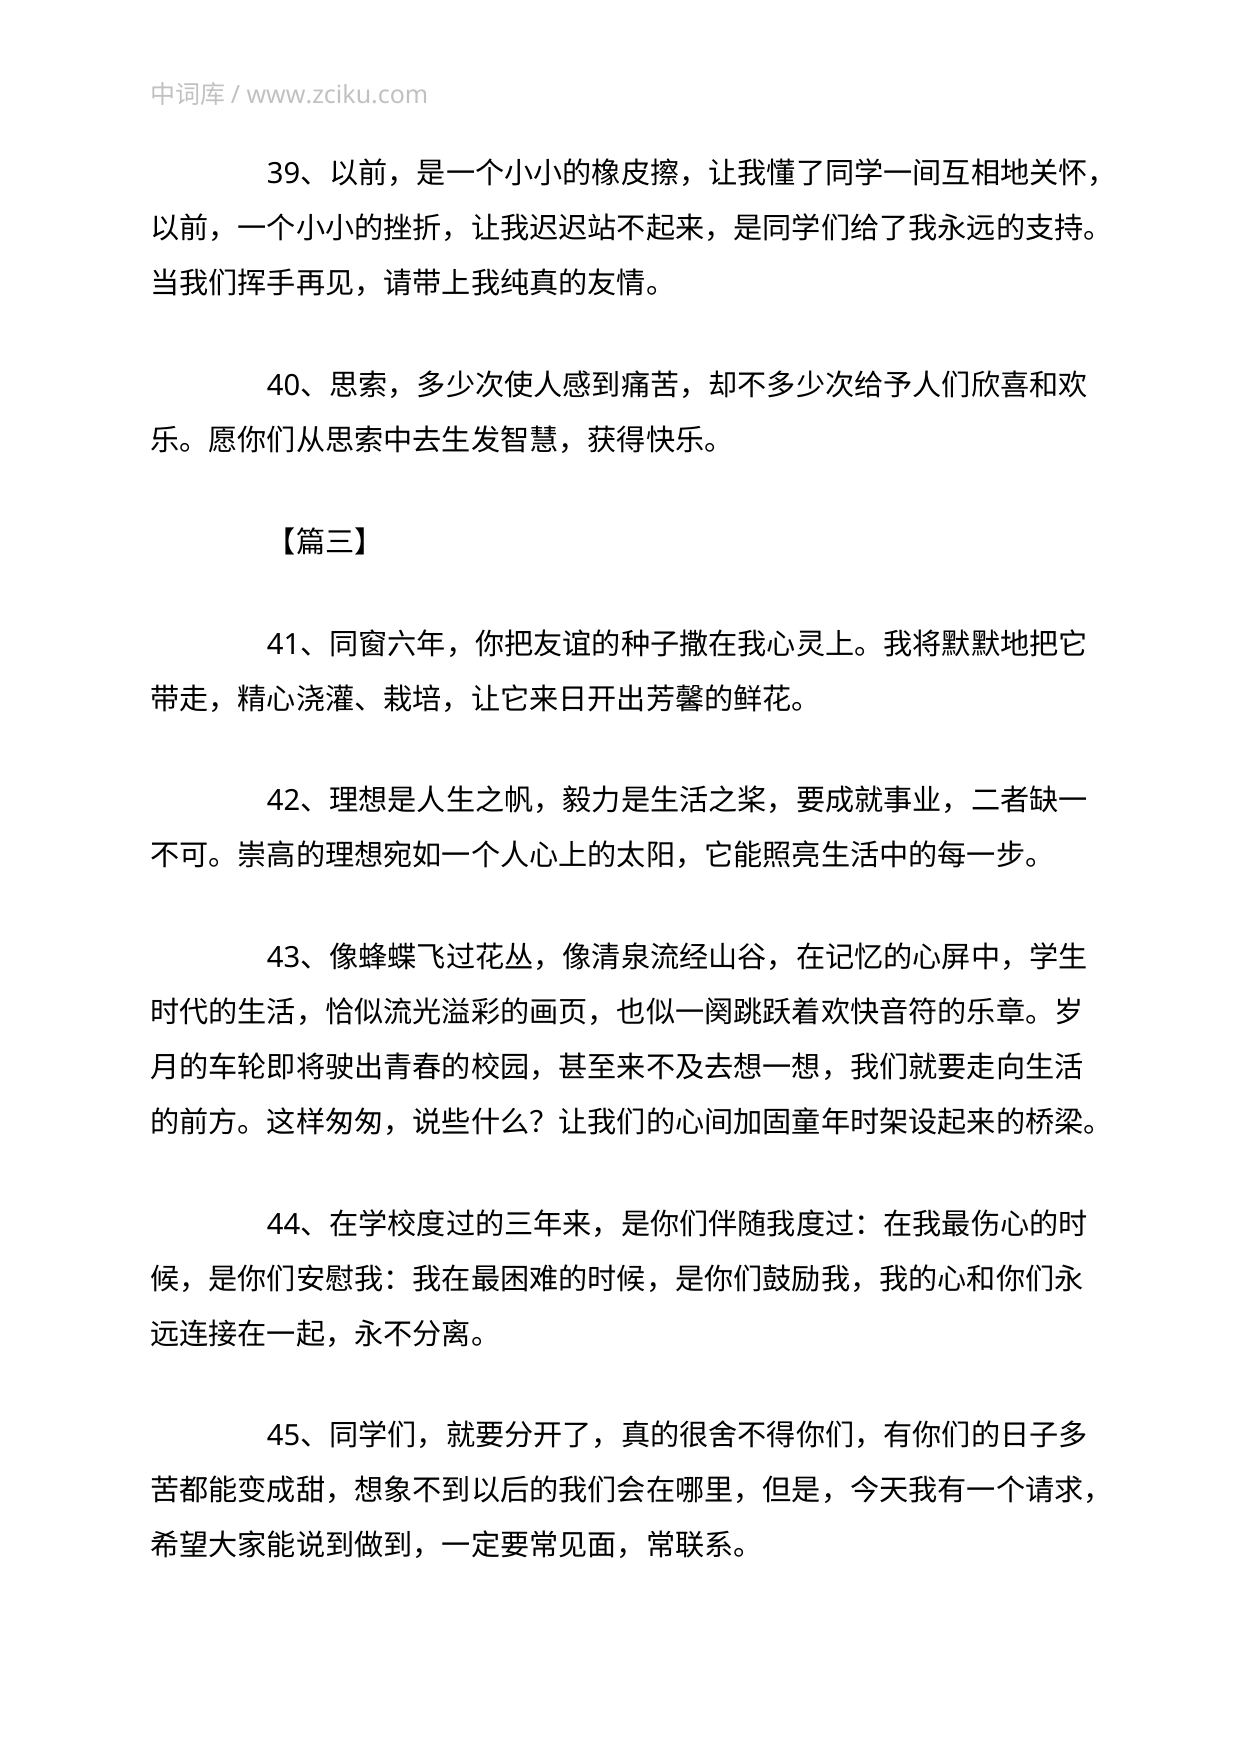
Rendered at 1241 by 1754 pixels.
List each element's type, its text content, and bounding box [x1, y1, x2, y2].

text 44、在学校度过的三年来，是你们伴随我度过：在我最伤心的时候，是你们安慰我：我在最困难的时候，是你们鼓励我，我的心和你们永远连接在一起，永不分离。 [150, 1200, 1090, 1352]
text 41、同窗六年，你把友谊的种子撒在我心灵上。我将默默地把它带走，精心浇灌、栽培，让它来日开出芳馨的鲜花。 [150, 620, 1090, 717]
text 【篇三】 [150, 518, 1090, 561]
text 45、同学们，就要分开了，真的很舍不得你们，有你们的日子多苦都能变成甜，想象不到以后的我们会在哪里，但是，今天我有一个请求，希望大家能说到做到，一定要常见面，常联系。 [150, 1412, 1090, 1564]
text 42、理想是人生之帆，毅力是生活之桨，要成就事业，二者缺一不可。崇高的理想宛如一个人心上的太阳，它能照亮生活中的每一步。 [150, 777, 1090, 874]
text 39、以前，是一个小小的橡皮擦，让我懂了同学一间互相地关怀，以前，一个小小的挫折，让我迟迟站不起来，是同学们给了我永远的支持。当我们挥手再见，请带上我纯真的友情。 [150, 150, 1090, 302]
text 43、像蜂蝶飞过花丛，像清泉流经山谷，在记忆的心屏中，学生时代的生活，恰似流光溢彩的画页，也似一阕跳跃着欢快音符的乐章。岁月的车轮即将驶出青春的校园，甚至来不及去想一想，我们就要走向生活的前方。这样匆匆，说些什么？让我们的心间加固童年时架设起来的桥梁。 [150, 934, 1090, 1141]
text 40、思索，多少次使人感到痛苦，却不多少次给予人们欣喜和欢乐。愿你们从思索中去生发智慧，获得快乐。 [150, 362, 1090, 459]
